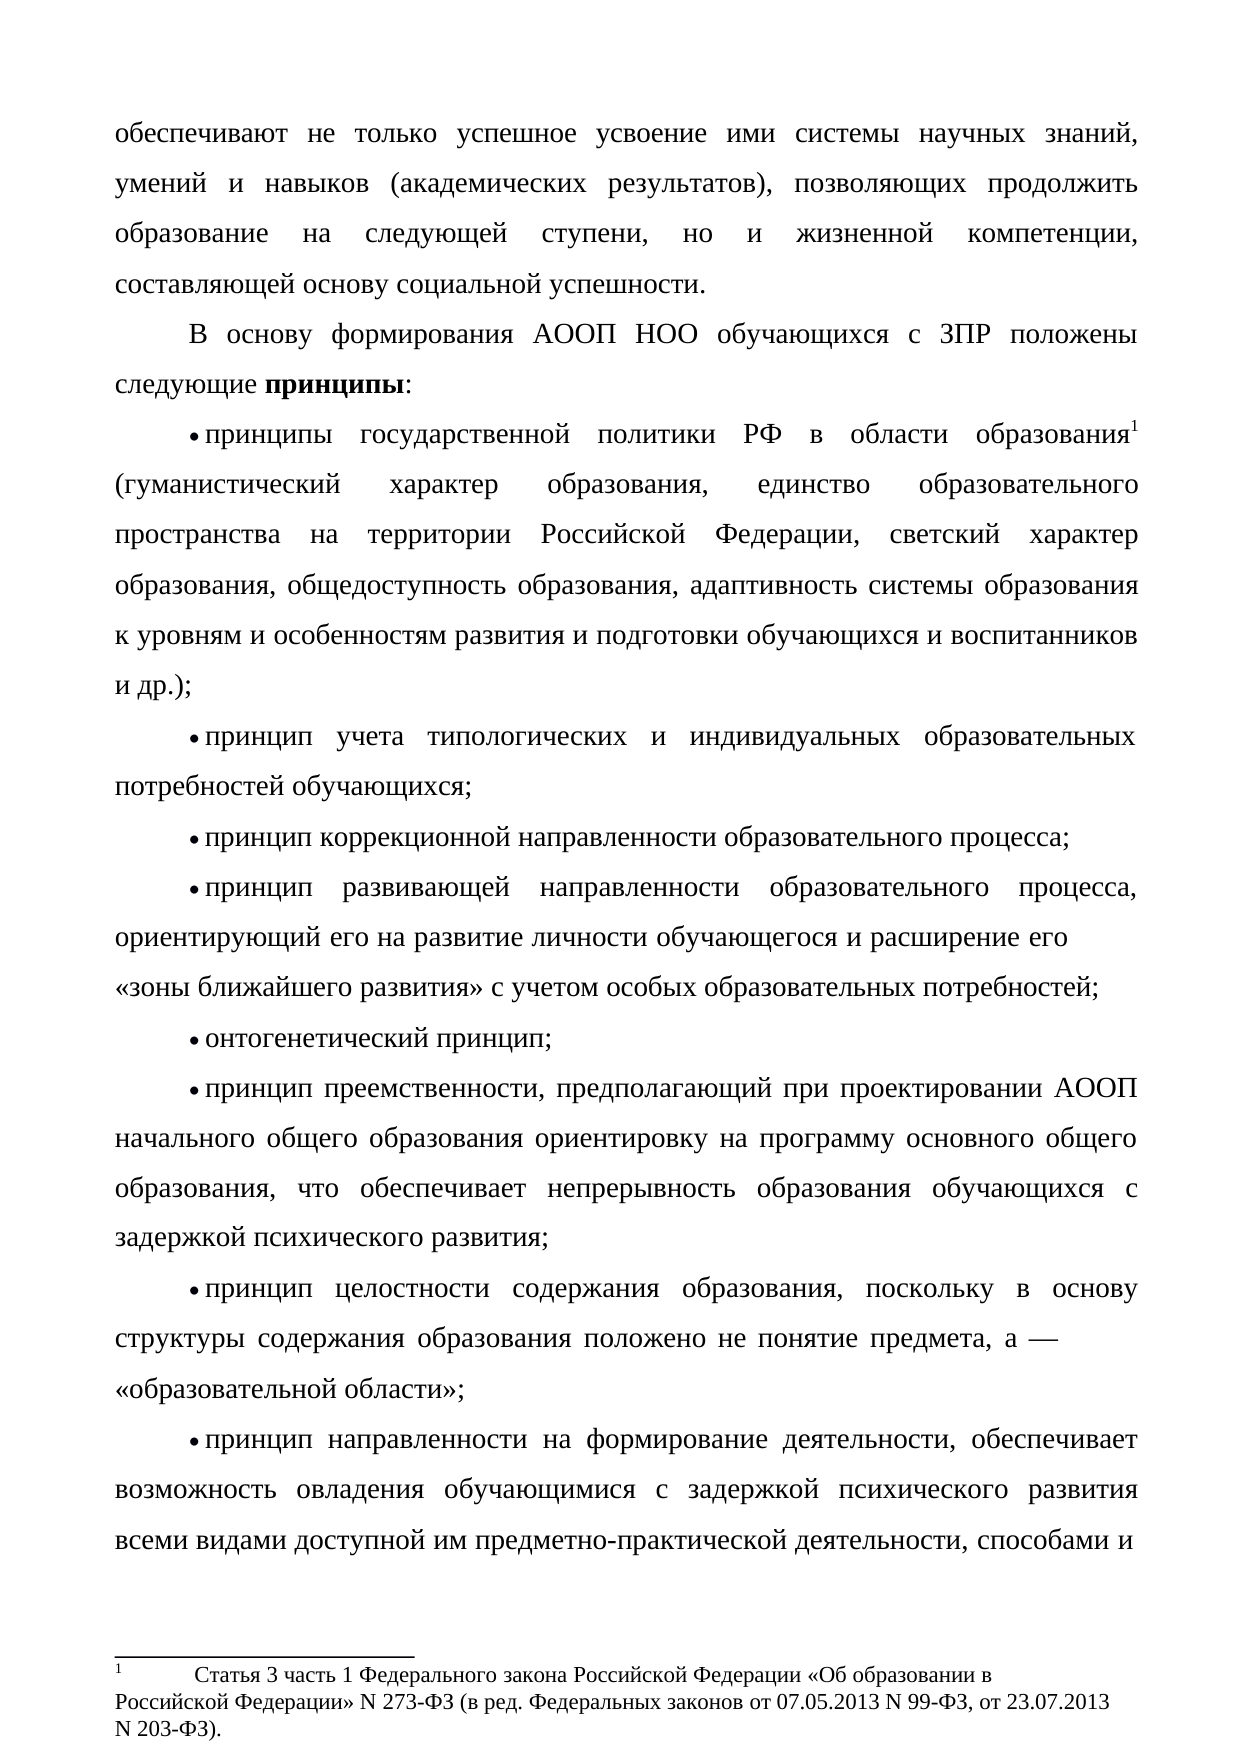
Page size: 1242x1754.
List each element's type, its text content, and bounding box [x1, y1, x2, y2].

list онтогенетический принцип; [188, 1020, 1152, 1053]
list принципы государственной политики РФ в области образования1 (гуманистический характер образования, единство образовательного пространства на территории Российской Федерации, светский характер образования, общедоступность образования, адаптивность системы образования к уровням и особенностям развития и подготовки обучающихся и воспитанников и др.); [114, 416, 1139, 701]
text «зоны ближайшего развития» с учетом особых образовательных потребностей; [114, 969, 1152, 1003]
list принцип коррекционной направленности образовательного процесса; [188, 819, 1152, 852]
list принцип направленности на формирование деятельности, обеспечивает возможность овладения обучающимися с задержкой психического развития всеми видами доступной им предметно-практической деятельности, способами и [114, 1421, 1138, 1555]
list принцип целостности содержания образования, поскольку в основу структуры содержания образования положено не понятие предмета, а ― [114, 1270, 1138, 1354]
list принцип учета типологических и индивидуальных образовательных потребностей обучающихся; [114, 718, 1137, 802]
text В основу формирования АООП НОО обучающихся с ЗПР положены следующие принципы: [114, 316, 1137, 399]
list принцип преемственности, предполагающий при проектировании АООП начального общего образования ориентировку на программу основного общего образования, что обеспечивает непрерывность образования обучающихся с задержкой психического развития; [114, 1071, 1138, 1253]
text обеспечивают не только успешное усвоение ими системы научных знаний, умений и навыков (академических результатов), позволяющих продолжить образование на следующей ступени, но и жизненной компетенции, составляющей основу социальной успешности. [114, 115, 1139, 299]
text «образовательной области»; [114, 1371, 1152, 1405]
list принцип развивающей направленности образовательного процесса, ориентирующий его на развитие личности обучающегося и расширение его [114, 869, 1138, 953]
text 1 Статья 3 часть 1 Федерального закона Российской Федерации «Об образовании в Российской Федерации» N 273-ФЗ (в ред. Федеральных законов от 07.05.2013 N 99-ФЗ, от 23.07.2013 N 203-ФЗ). [114, 1660, 1111, 1741]
